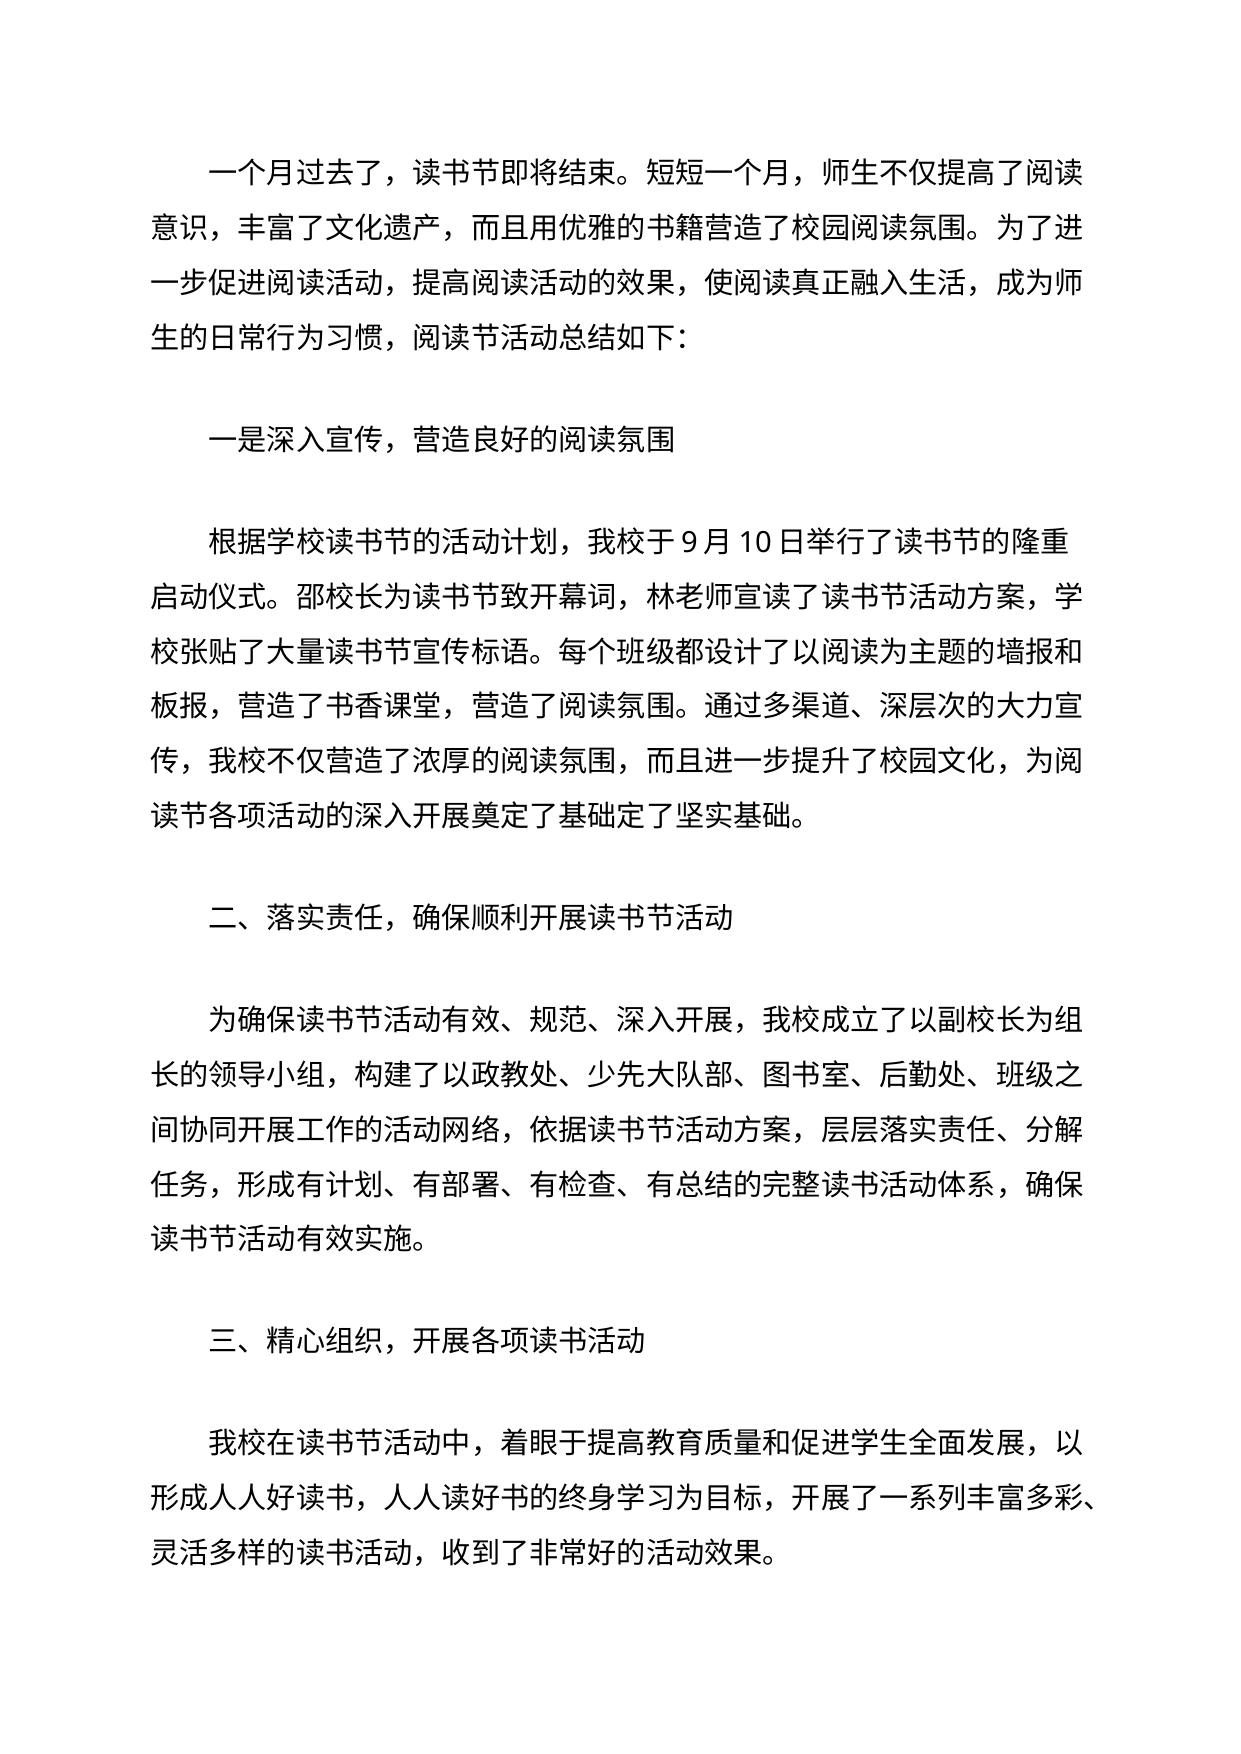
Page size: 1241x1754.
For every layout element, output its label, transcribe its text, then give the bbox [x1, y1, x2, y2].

text 二、落实责任，确保顺利开展读书节活动 [150, 894, 1090, 937]
text 一个月过去了，读书节即将结束。短短一个月，师生不仅提高了阅读意识，丰富了文化遗产，而且用优雅的书籍营造了校园阅读氛围。为了进一步促进阅读活动，提高阅读活动的效果，使阅读真正融入生活，成为师生的日常行为习惯，阅读节活动总结如下： [150, 150, 1090, 357]
text 根据学校读书节的活动计划，我校于9月10日举行了读书节的隆重启动仪式。邵校长为读书节致开幕词，林老师宣读了读书节活动方案，学校张贴了大量读书节宣传标语。每个班级都设计了以阅读为主题的墙报和板报，营造了书香课堂，营造了阅读氛围。通过多渠道、深层次的大力宣传，我校不仅营造了浓厚的阅读氛围，而且进一步提升了校园文化，为阅读节各项活动的深入开展奠定了基础定了坚实基础。 [150, 518, 1090, 835]
text 三、精心组织，开展各项读书活动 [150, 1318, 1090, 1360]
text 我校在读书节活动中，着眼于提高教育质量和促进学生全面发展，以形成人人好读书，人人读好书的终身学习为目标，开展了一系列丰富多彩、灵活多样的读书活动，收到了非常好的活动效果。 [150, 1419, 1090, 1572]
text 为确保读书节活动有效、规范、深入开展，我校成立了以副校长为组长的领导小组，构建了以政教处、少先大队部、图书室、后勤处、班级之间协同开展工作的活动网络，依据读书节活动方案，层层落实责任、分解任务，形成有计划、有部署、有检查、有总结的完整读书活动体系，确保读书节活动有效实施。 [150, 996, 1090, 1258]
text 一是深入宣传，营造良好的阅读氛围 [150, 416, 1090, 459]
